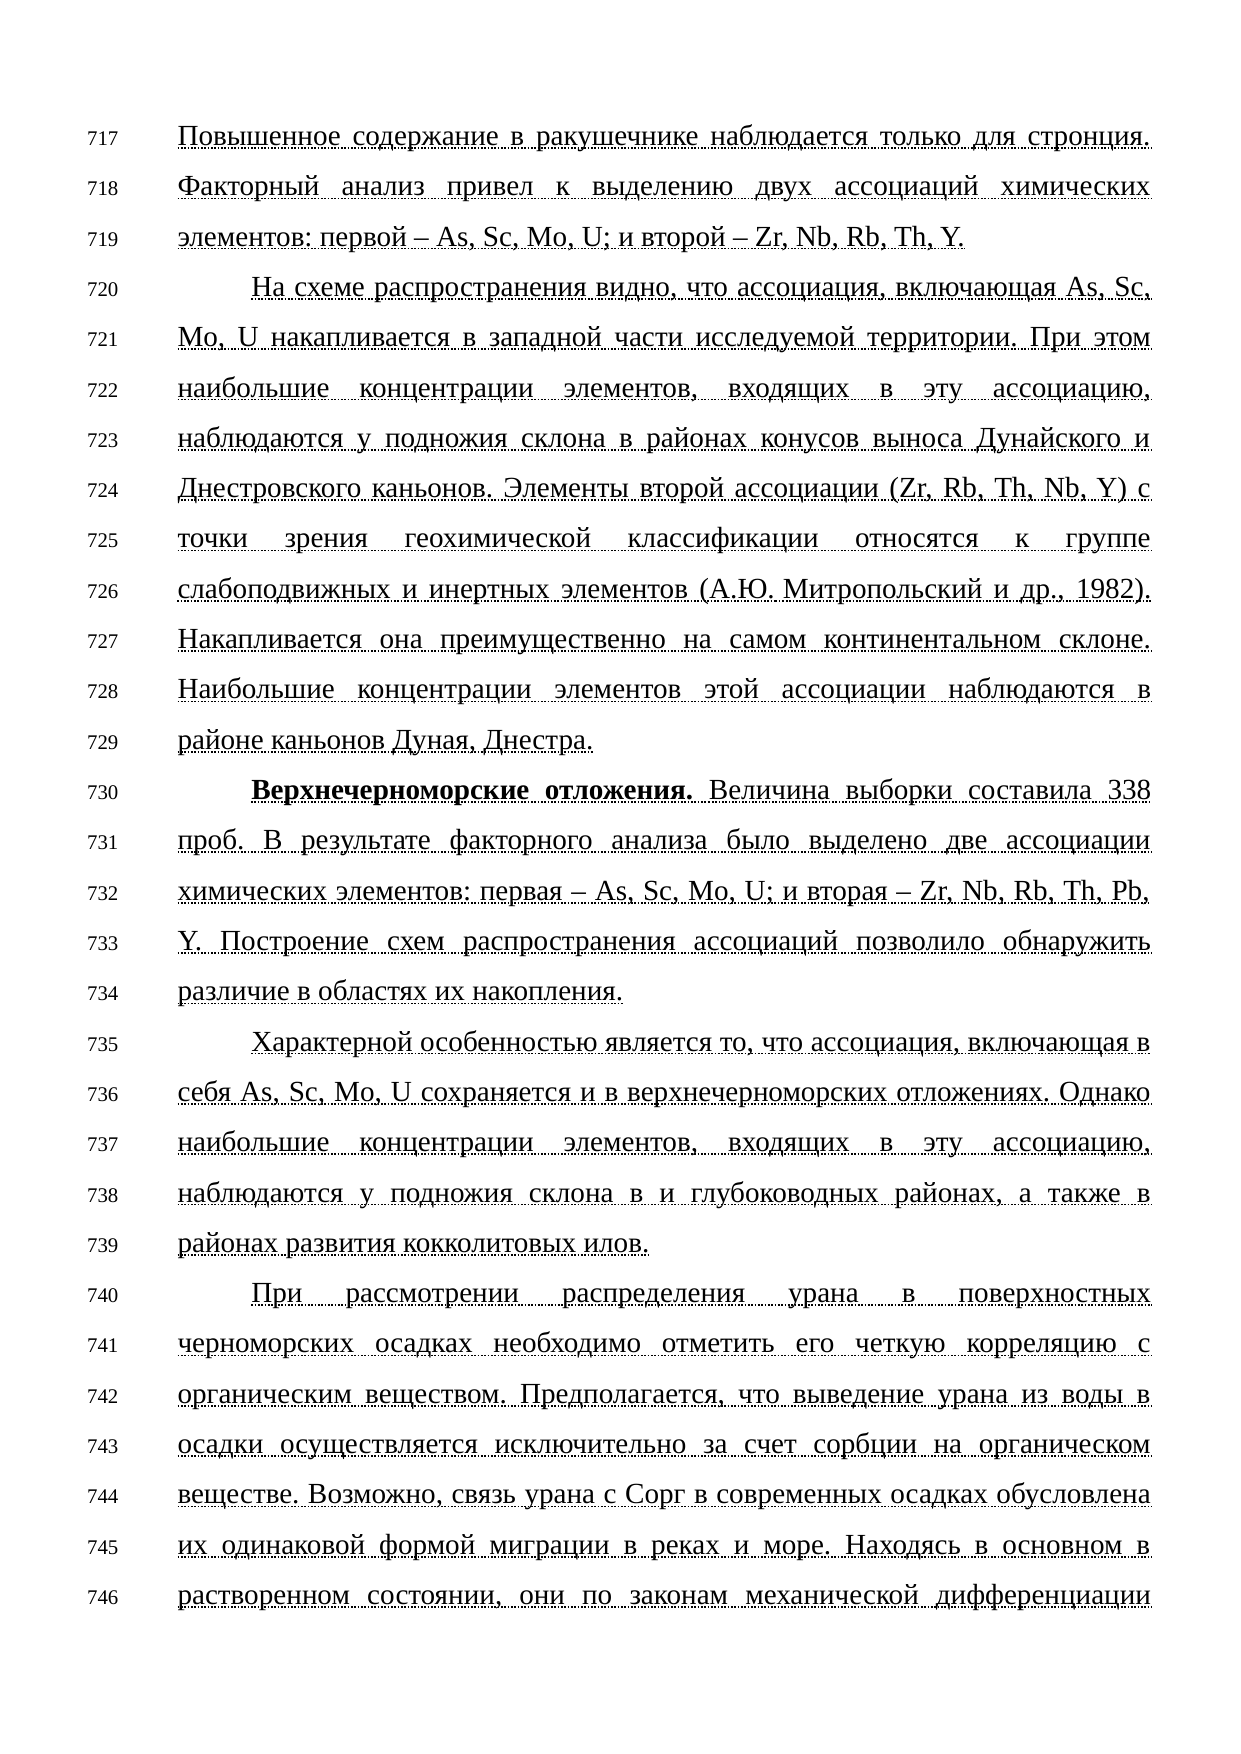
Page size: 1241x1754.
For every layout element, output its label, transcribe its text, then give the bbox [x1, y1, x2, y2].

text Характерной особенностью является то, что ассоциация, включающая в себя As, Sc, Mo, U сохраняется и в верхнечерноморских отложениях. Однако наибольшие концентрации элементов, входящих в эту ассоциацию, наблюдаются у подножия склона в и глубоководных районах, а также в районах развития кокколитовых илов. [177, 1024, 1152, 1258]
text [177, 1275, 1152, 1611]
text На схеме распространения видно, что ассоциация, включающая As, Sc, Mo, U накапливается в западной части исследуемой территории. При этом наибольшие концентрации элементов, входящих в эту ассоциацию, наблюдаются у подножия склона в районах конусов выноса Дунайского и Днестровского каньонов. Элементы второй ассоциации (Zr, Rb, Th, Nb, Y) с точки зрения геохимической классификации относятся к группе слабоподвижных и инертных элементов (А.Ю. Митропольский и др., 1982). Накапливается она преимущественно на самом континентальном склоне. Наибольшие концентрации элементов этой ассоциации наблюдаются в районе каньонов Дуная, Днестра. [177, 269, 1152, 755]
text Верхнечерноморские отложения. Величина выборки составила 338 проб. В результате факторного анализа было выделено две ассоциации химических элементов: первая – As, Sc, Mo, U; и вторая – Zr, Nb, Rb, Th, Pb, Y. Построение схем распространения ассоциаций позволило обнаружить различие в областях их накопления. [177, 772, 1152, 1007]
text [177, 118, 1152, 252]
